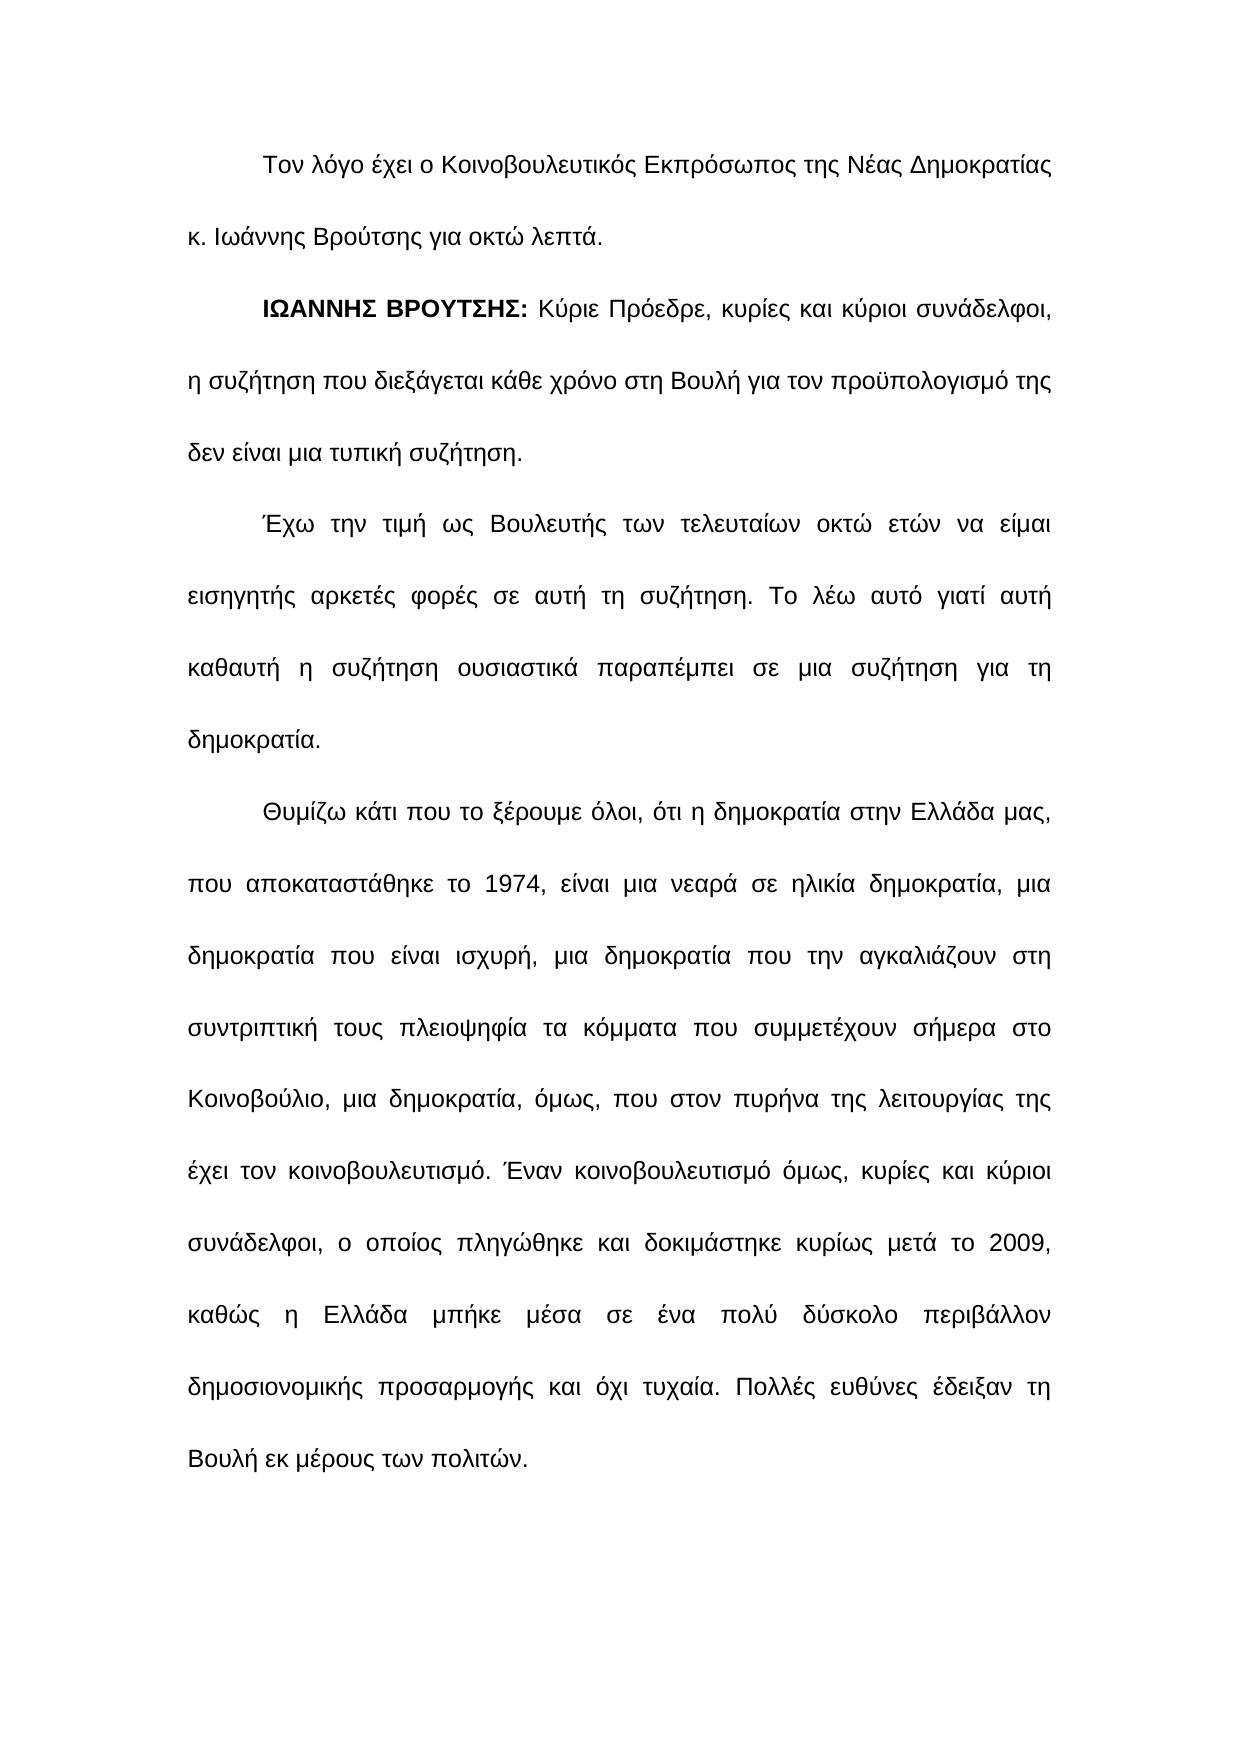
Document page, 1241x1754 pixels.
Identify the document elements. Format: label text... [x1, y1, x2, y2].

text Τον λόγο έχει ο Κοινοβουλευτικός Εκπρόσωπος της Νέας Δημοκρατίας κ. Ιωάννης Βρούτσης για οκτώ λεπτά. [187, 150, 1053, 251]
text Θυμίζω κάτι που το ξέρουμε όλοι, ότι η δημοκρατία στην Ελλάδα μας, που αποκαταστάθηκε το 1974, είναι μια νεαρά σε ηλικία δημοκρατία, μια δημοκρατία που είναι ισχυρή, μια δημοκρατία που την αγκαλιάζουν στη συντριπτική τους πλειοψηφία τα κόμματα που συμμετέχουν σήμερα στο Κοινοβούλιο, μια δημοκρατία, όμως, που στον πυρήνα της λειτουργίας της έχει τον κοινοβουλευτισμό. Έναν κοινοβουλευτισμό όμως, κυρίες και κύριοι συνάδελφοι, ο οποίος πληγώθηκε και δοκιμάστηκε κυρίως μετά το 2009, καθώς η Ελλάδα μπήκε μέσα σε ένα πολύ δύσκολο περιβάλλον δημοσιονομικής προσαρμογής και όχι τυχαία. Πολλές ευθύνες έδειξαν τη Βουλή εκ μέρους των πολιτών. [187, 797, 1053, 1472]
text Έχω την τιμή ως Βουλευτής των τελευταίων οκτώ ετών να είμαι εισηγητής αρκετές φορές σε αυτή τη συζήτηση. Το λέω αυτό γιατί αυτή καθαυτή η συζήτηση ουσιαστικά παραπέμπει σε μια συζήτηση για τη δημοκρατία. [187, 509, 1053, 754]
text ΙΩΑΝΝΗΣ ΒΡΟΥΤΣΗΣ: Κύριε Πρόεδρε, κυρίες και κύριοι συνάδελφοι, η συζήτηση που διεξάγεται κάθε χρόνο στη Βουλή για τον προϋπολογισμό της δεν είναι μια τυπική συζήτηση. [187, 294, 1053, 466]
